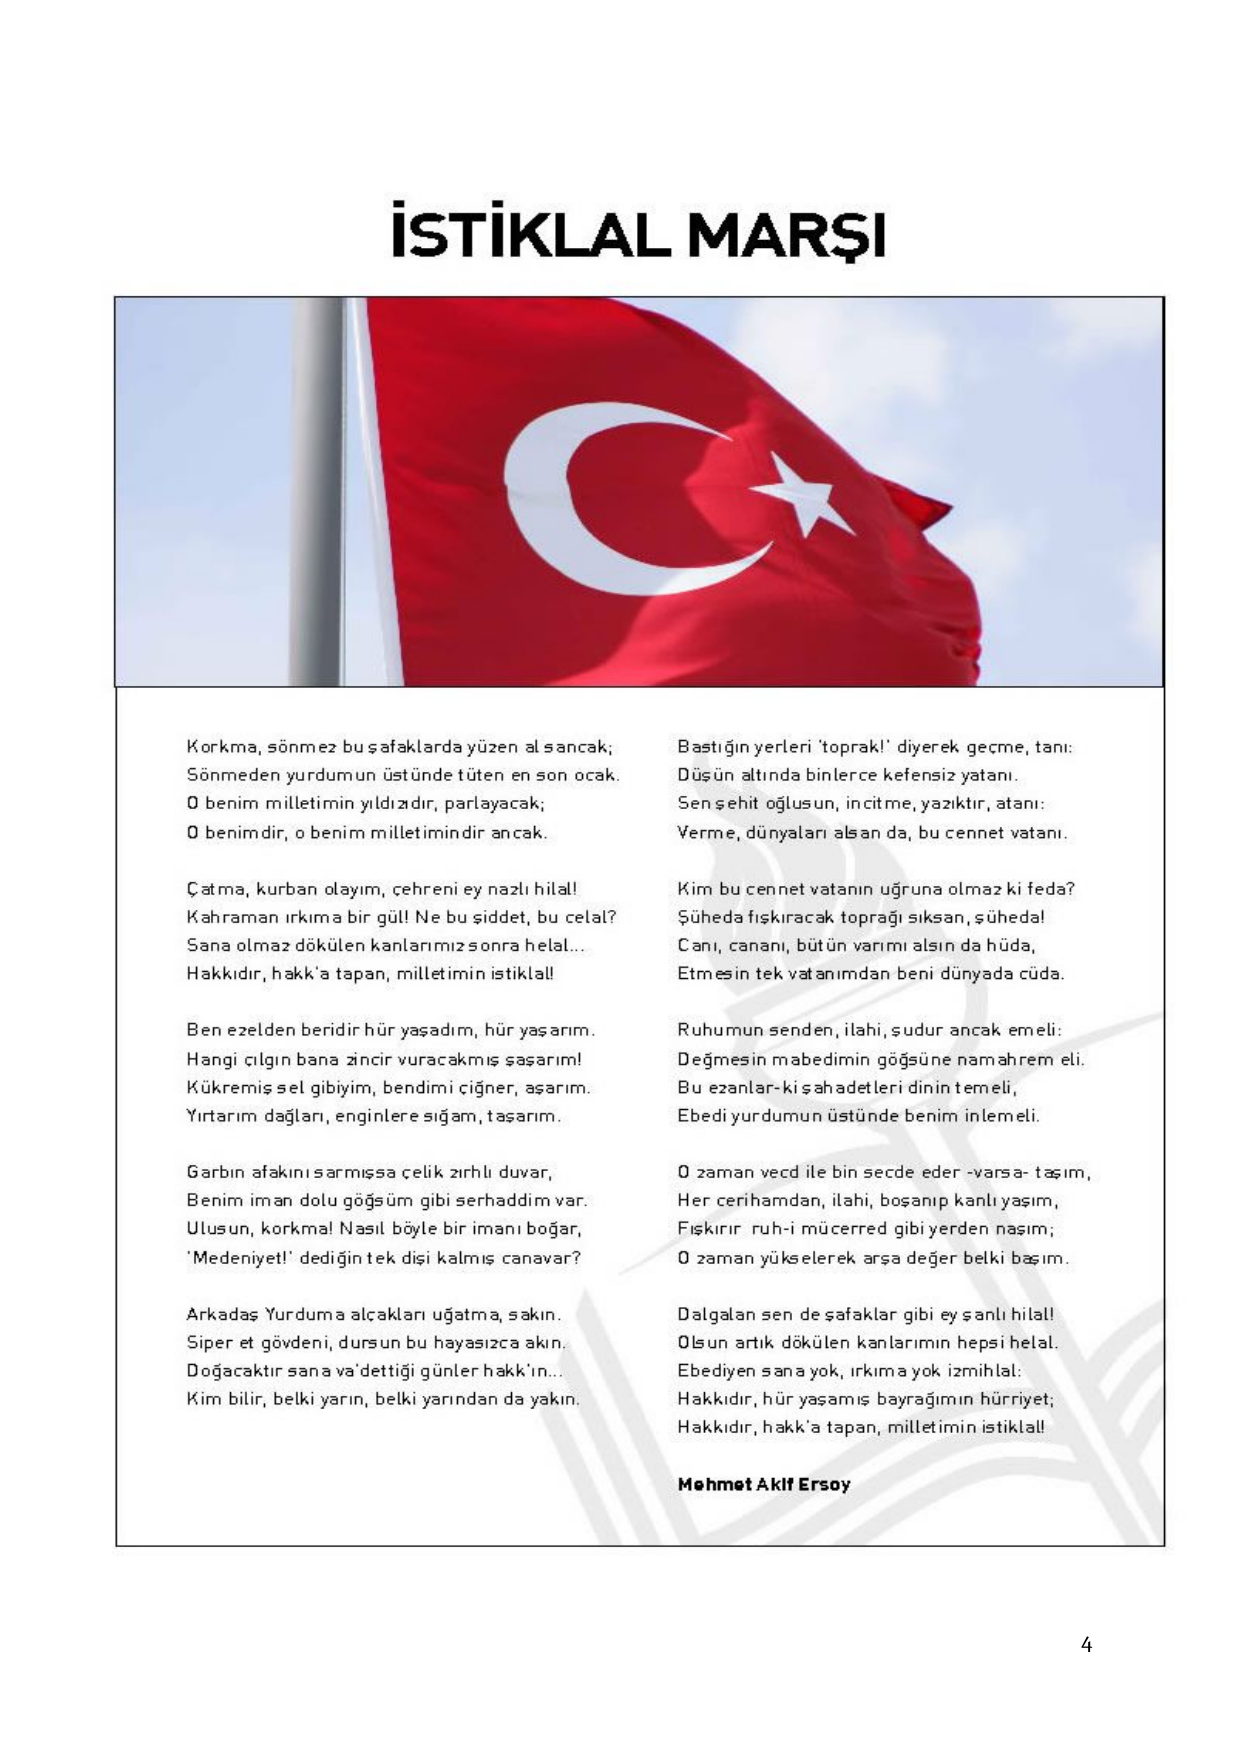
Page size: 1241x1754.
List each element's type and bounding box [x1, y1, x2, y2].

picture [88, 147, 1198, 1571]
